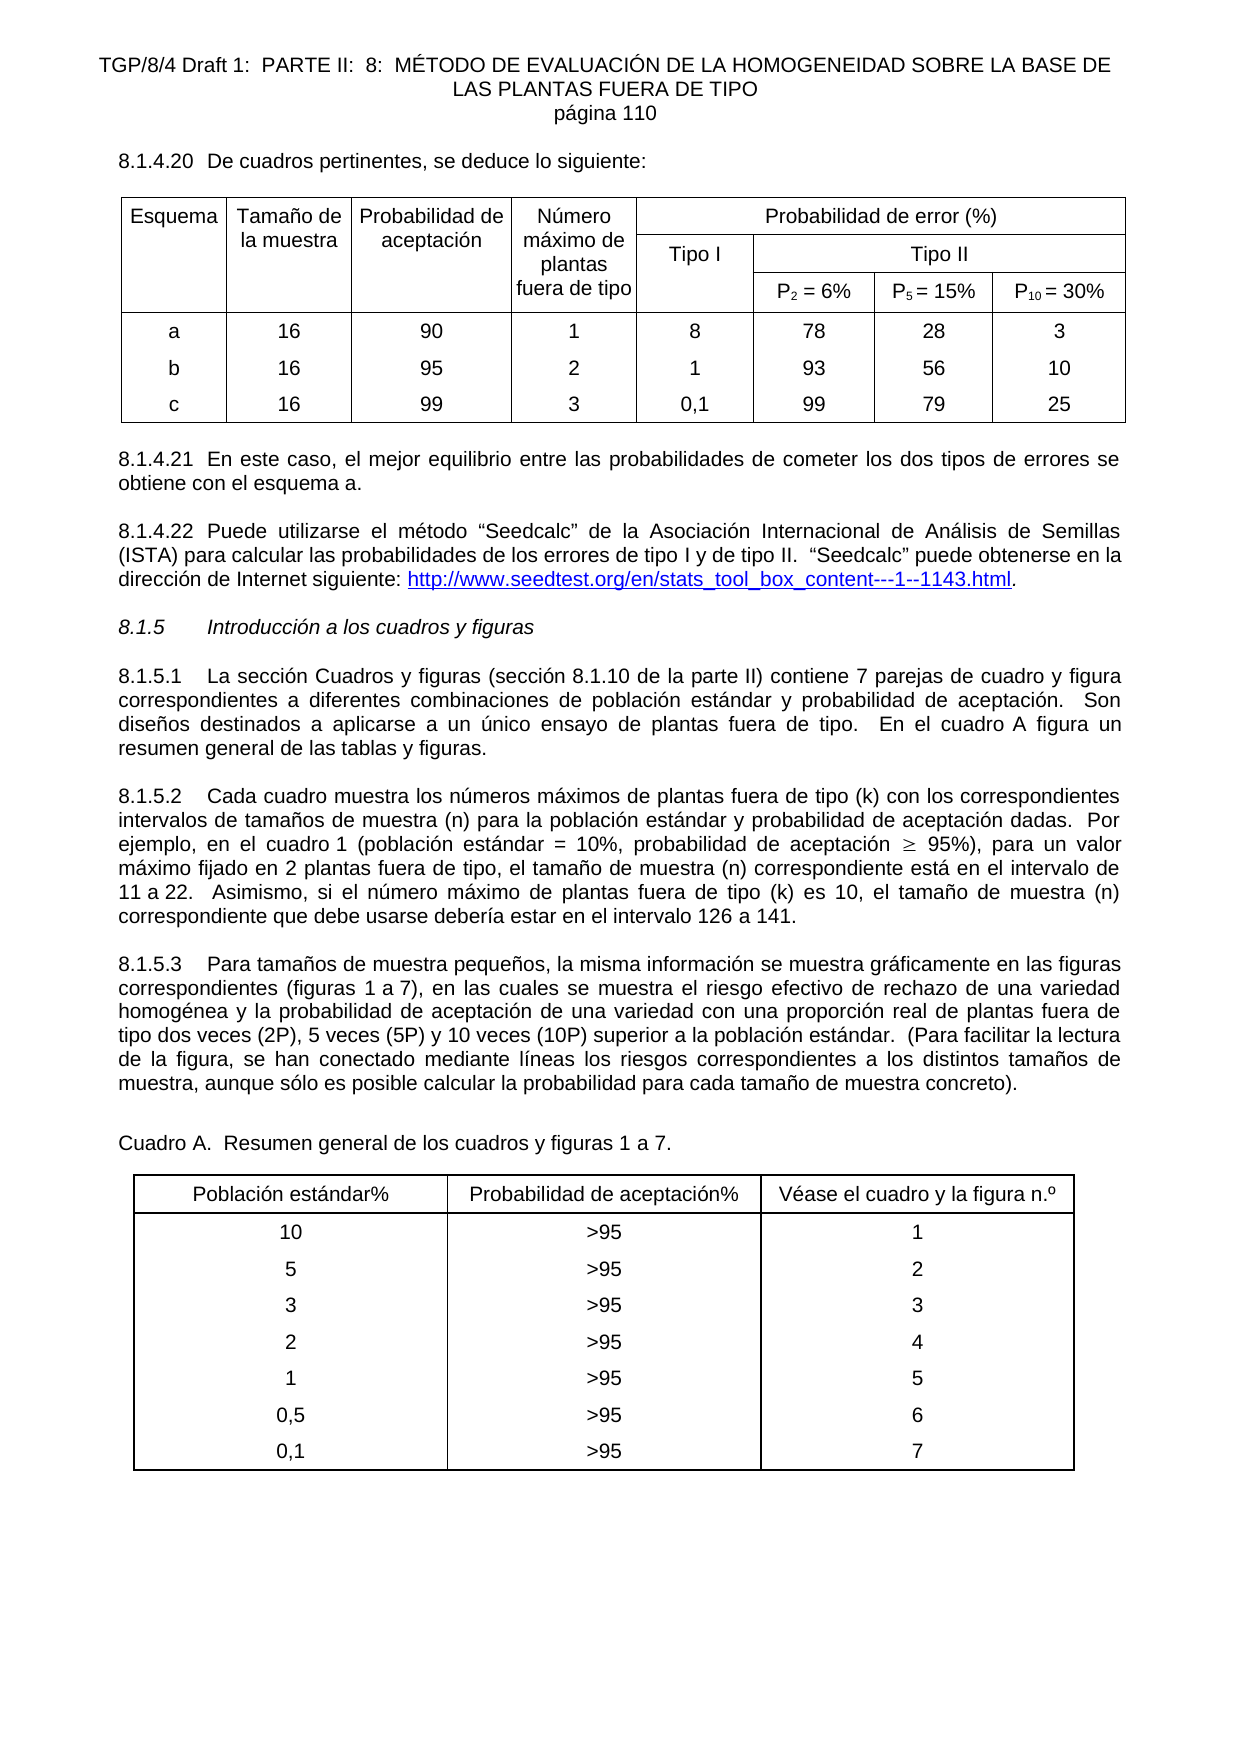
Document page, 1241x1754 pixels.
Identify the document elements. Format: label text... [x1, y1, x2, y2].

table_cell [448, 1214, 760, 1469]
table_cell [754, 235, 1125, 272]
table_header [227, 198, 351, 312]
text 8.1.4.20 De cuadros pertinentes, se deduce lo siguiente: [118, 149, 1122, 173]
text Cuadro A. Resumen general de los cuadros y figuras 1 a 7. [118, 1131, 1122, 1155]
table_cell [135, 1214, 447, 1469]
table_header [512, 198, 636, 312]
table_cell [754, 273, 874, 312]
text 8.1.5.2 Cada cuadro muestra los números máximos de plantas fuera de tipo (k) con los correspondientes intervalos de tamaños de muestra (n) para la población estándar y probabilidad de aceptación dadas. Por ejemplo, en el cuadro 1 (población estándar = 10%, probabilidad de aceptación 95%), para un valor máximo fijado en 2 plantas fuera de tipo, el tamaño de muestra (n) correspondiente está en el intervalo de 11 a 22. Asimismo, si el número máximo de plantas fuera de tipo (k) es 10, el tamaño de muestra (n) correspondiente que debe usarse debería estar en el intervalo 126 a 141. [118, 784, 1122, 927]
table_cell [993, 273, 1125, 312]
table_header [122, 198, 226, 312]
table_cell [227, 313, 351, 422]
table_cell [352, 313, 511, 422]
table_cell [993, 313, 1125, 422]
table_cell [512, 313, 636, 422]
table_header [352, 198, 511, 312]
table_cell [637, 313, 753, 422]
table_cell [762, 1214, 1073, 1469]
text 8.1.5.1 La sección Cuadros y figuras (sección 8.1.10 de la parte II) contiene 7 parejas de cuadro y figura correspondientes a diferentes combinaciones de población estándar y probabilidad de aceptación. Son diseños destinados a aplicarse a un único ensayo de plantas fuera de tipo. En el cuadro A figura un resumen general de las tablas y figuras. [118, 664, 1122, 760]
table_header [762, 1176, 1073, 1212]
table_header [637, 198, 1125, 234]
text 8.1.4.22 Puede utilizarse el método “Seedcalc” de la Asociación Internacional de Análisis de Semillas (ISTA) para calcular las probabilidades de los errores de tipo I y de tipo II. “Seedcalc” puede obtenerse en la dirección de Internet siguiente: http://www.seedtest.org/en/stats_tool_box_content---1--1143.html. [118, 519, 1122, 591]
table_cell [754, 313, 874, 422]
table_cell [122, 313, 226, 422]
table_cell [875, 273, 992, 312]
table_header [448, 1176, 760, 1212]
subtitle 8.1.5 Introducción a los cuadros y figuras [118, 615, 1122, 639]
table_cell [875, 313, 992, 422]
text 8.1.5.3 Para tamaños de muestra pequeños, la misma información se muestra gráficamente en las figuras correspondientes (figuras 1 a 7), en las cuales se muestra el riesgo efectivo de rechazo de una variedad homogénea y la probabilidad de aceptación de una variedad con una proporción real de plantas fuera de tipo dos veces (2P), 5 veces (5P) y 10 veces (10P) superior a la población estándar. (Para facilitar la lectura de la figura, se han conectado mediante líneas los riesgos correspondientes a los distintos tamaños de muestra, aunque sólo es posible calcular la probabilidad para cada tamaño de muestra concreto). [118, 951, 1122, 1095]
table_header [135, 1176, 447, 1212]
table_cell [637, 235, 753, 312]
text 8.1.4.21 En este caso, el mejor equilibrio entre las probabilidades de cometer los dos tipos de errores se obtiene con el esquema a. [118, 447, 1122, 495]
